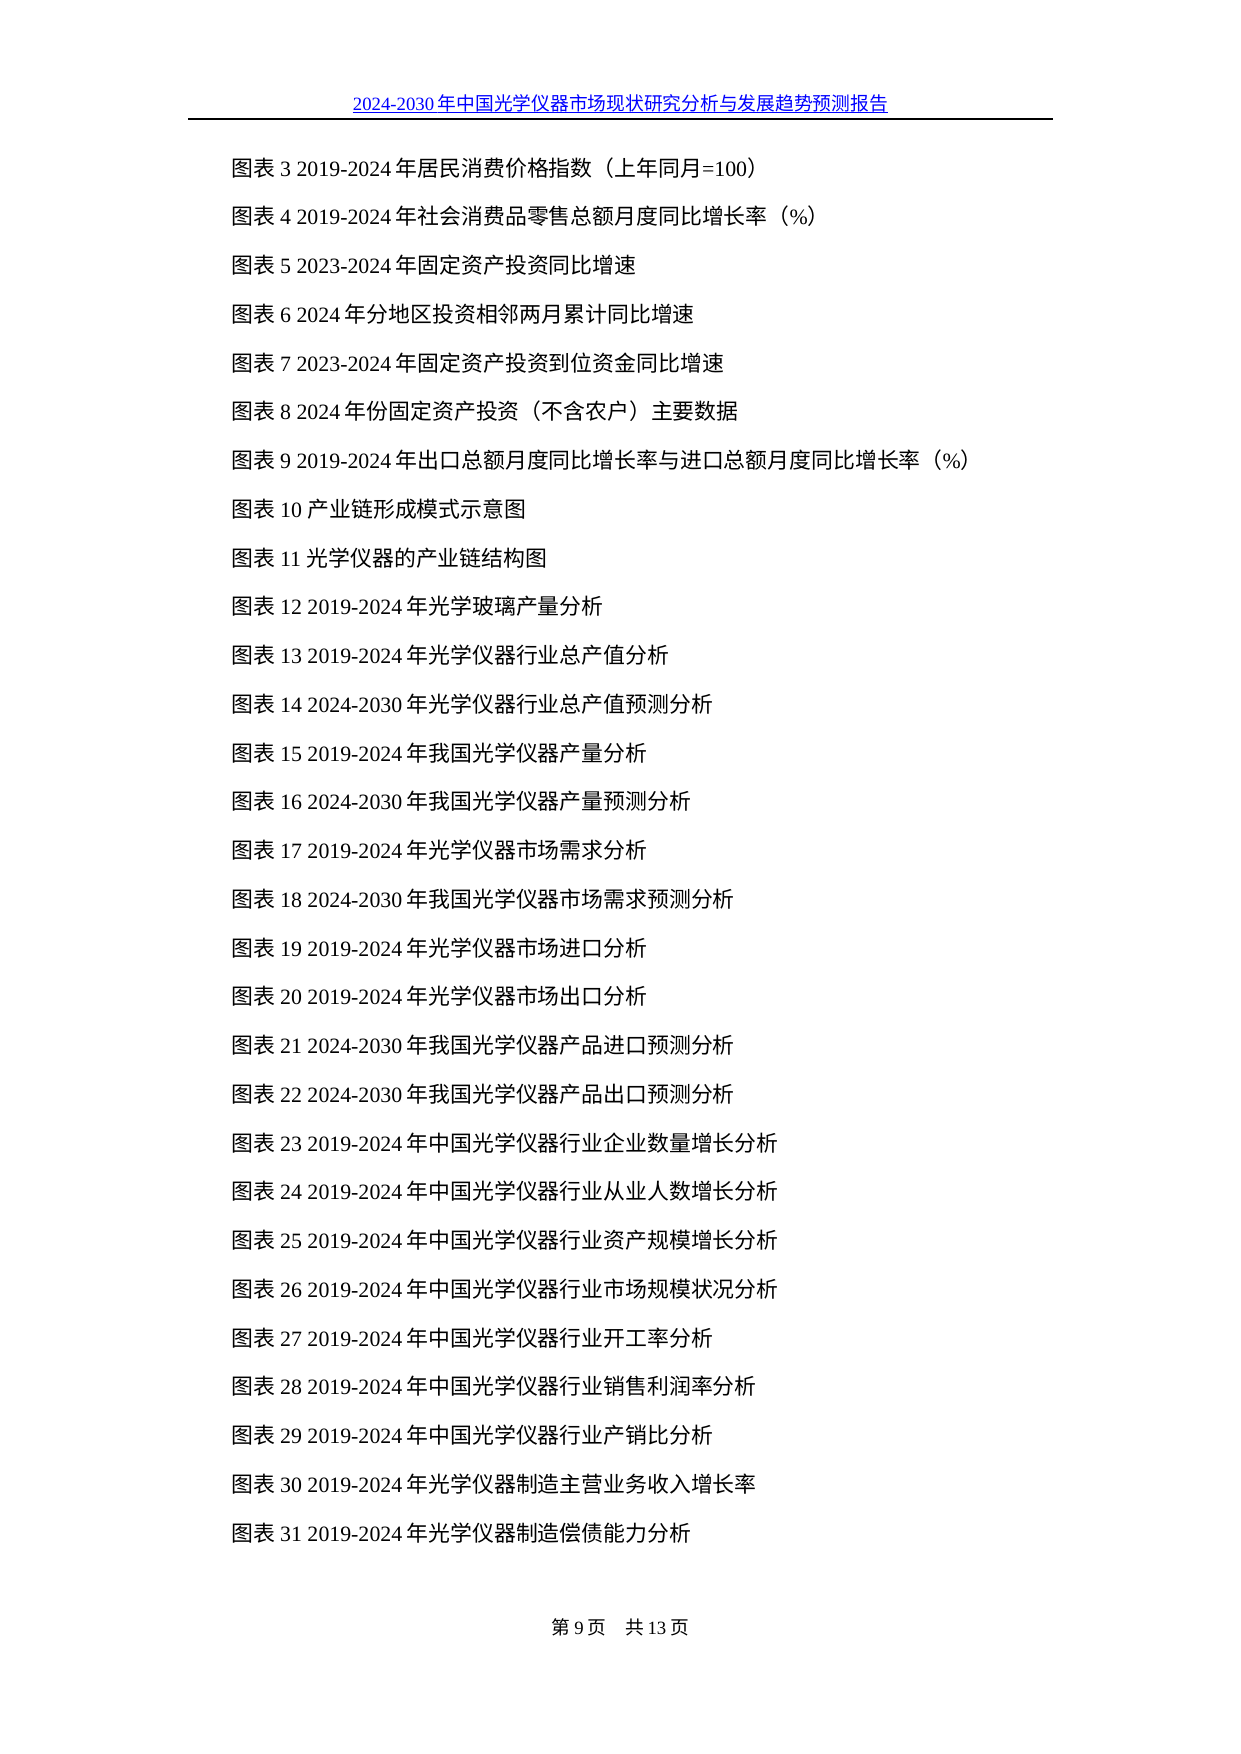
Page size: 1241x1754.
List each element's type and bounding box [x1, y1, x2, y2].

text [187, 150, 1053, 1548]
